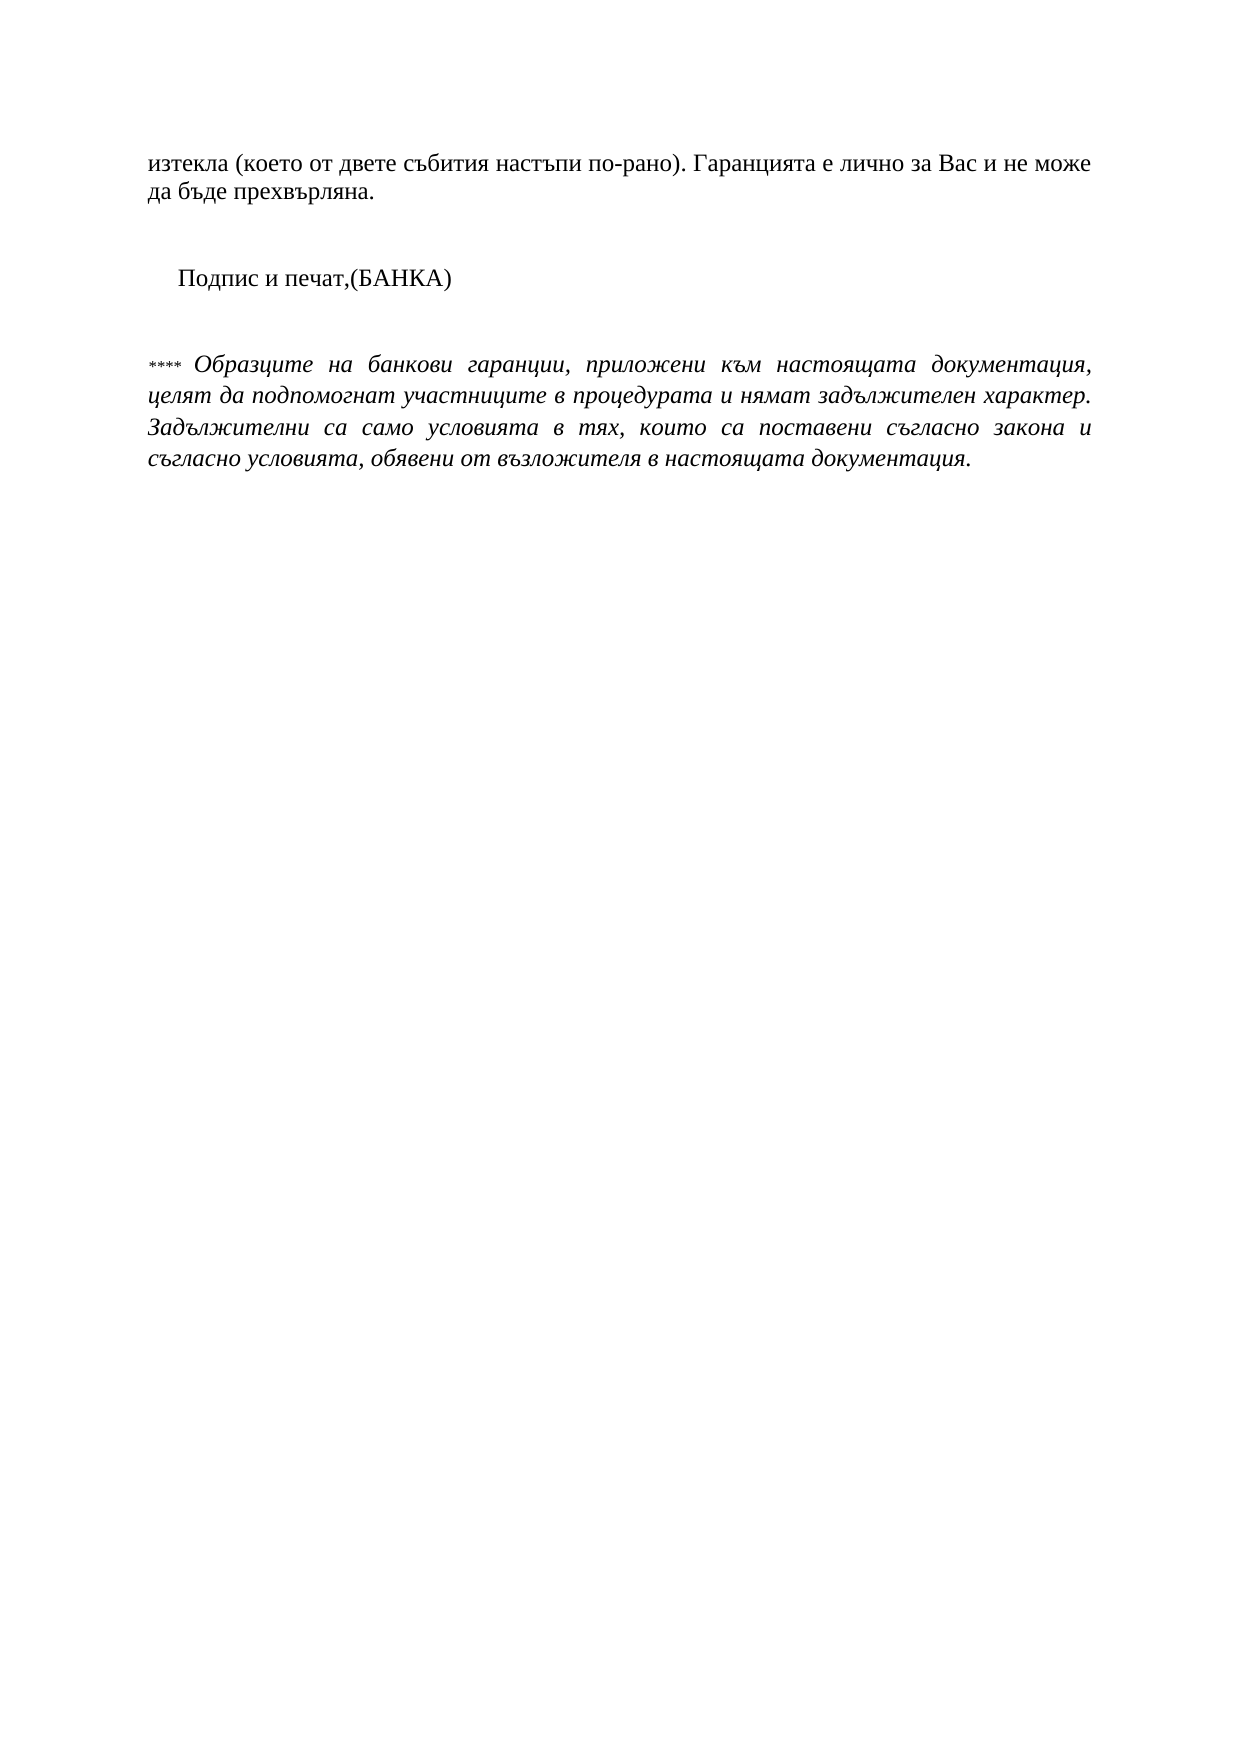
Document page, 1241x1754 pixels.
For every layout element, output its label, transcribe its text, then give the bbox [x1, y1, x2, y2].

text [148, 148, 1093, 205]
text **** Образците на банкови гаранции, приложени към настоящата документация, целят да подпомогнат участниците в процедурата и нямат задължителен характер. Задължителни са само условията в тях, които са поставени съгласно закона и съгласно условията, обявени от възложителя в настоящата документация. [148, 349, 1093, 472]
text Подпис и печат,(БАНКА) [148, 263, 1093, 291]
